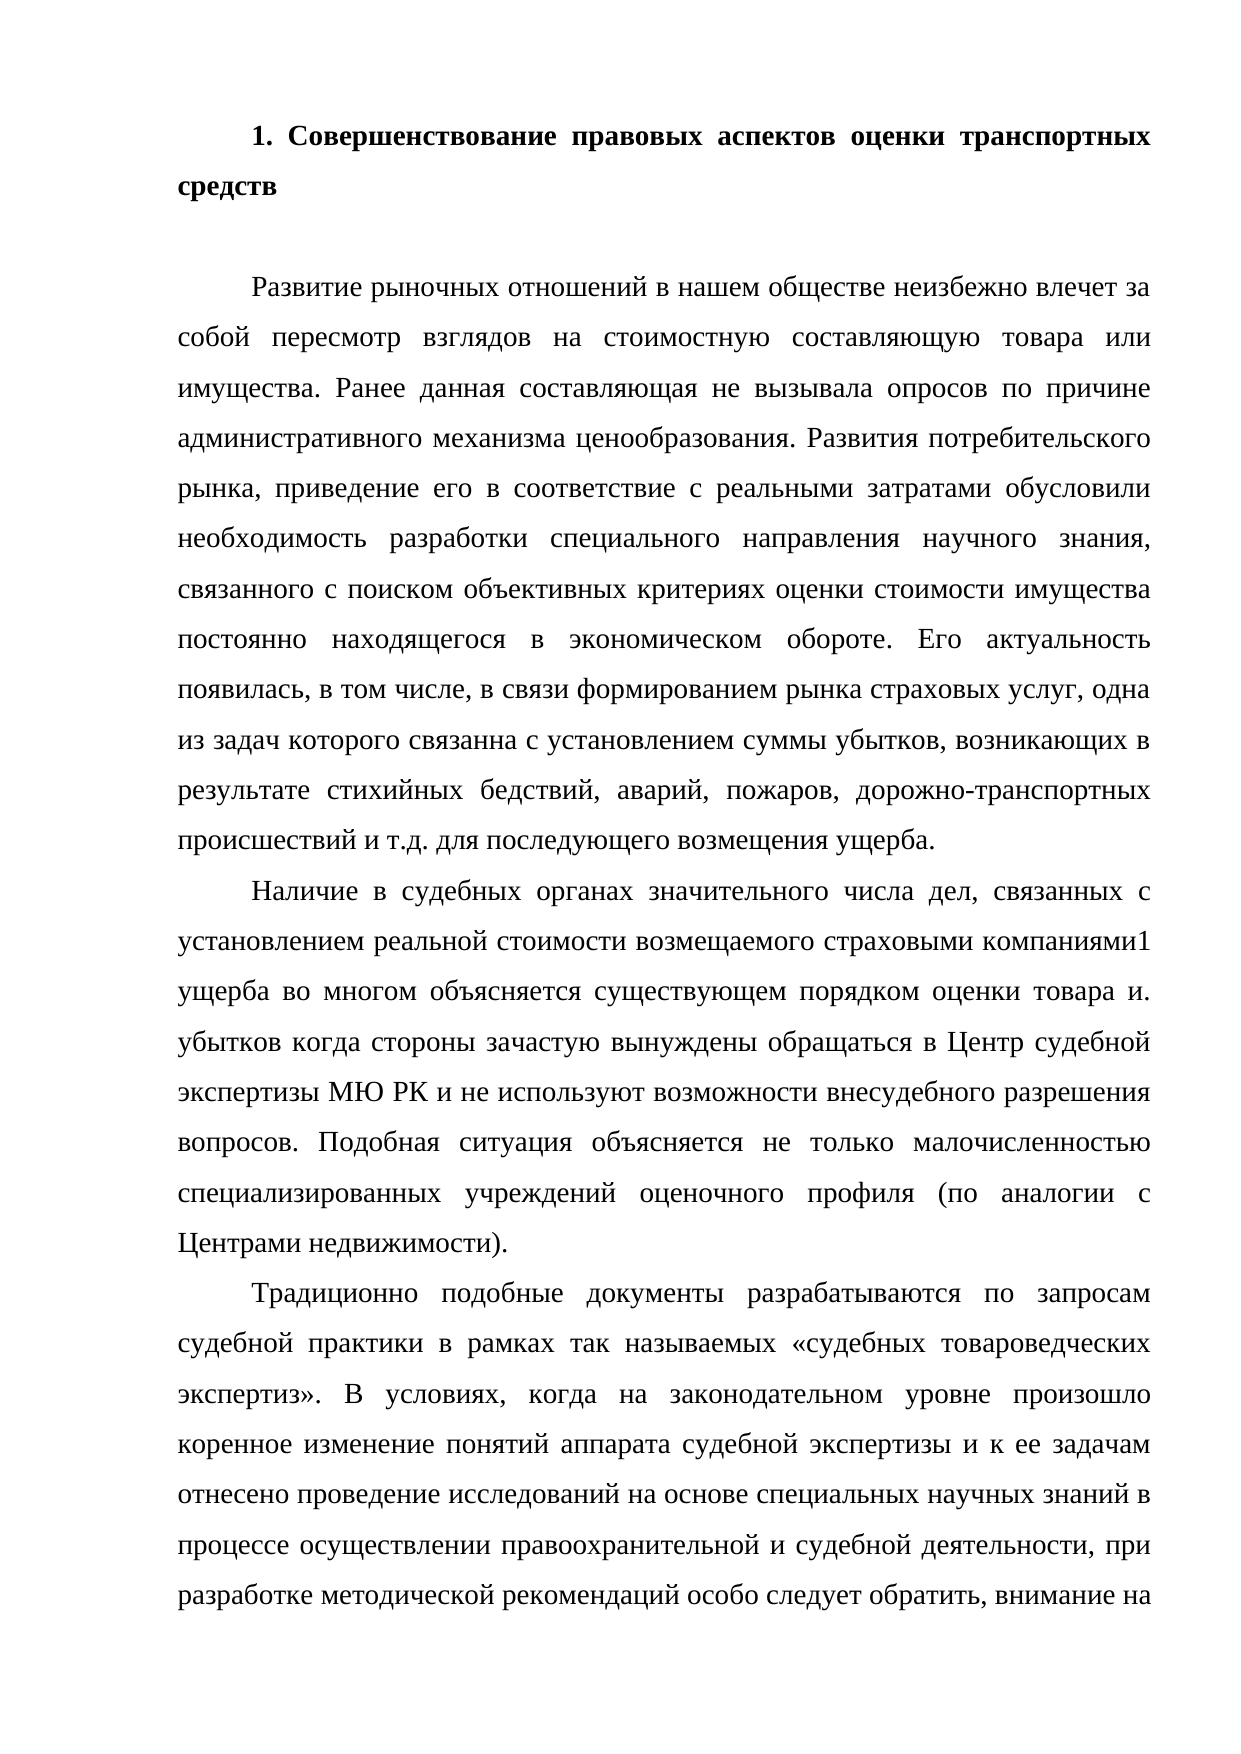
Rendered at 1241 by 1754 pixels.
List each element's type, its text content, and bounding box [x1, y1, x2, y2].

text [177, 1275, 1152, 1611]
text 1. Совершенствование правовых аспектов оценки транспортных средств [177, 118, 1152, 202]
text Наличие в судебных органах значительного числа дел, связанных с установлением реальной стоимости возмещаемого страховыми компаниями1 ущерба во многом объясняется существующем порядком оценки товара и. убытков когда стороны зачастую вынуждены обращаться в Центр судебной экспертизы МЮ РК и не используют возможности внесудебного разрешения вопросов. Подобная ситуация объясняется не только малочисленностью специализированных учреждений оценочного профиля (по аналогии с Центрами недвижимости). [177, 873, 1152, 1258]
text Развитие рыночных отношений в нашем обществе неизбежно влечет за собой пересмотр взглядов на стоимостную составляющую товара или имущества. Ранее данная составляющая не вызывала опросов по причине административного механизма ценообразования. Развития потребительского рынка, приведение его в соответствие с реальными затратами обусловили необходимость разработки специального направления научного знания, связанного с поиском объективных критериях оценки стоимости имущества постоянно находящегося в экономическом обороте. Его актуальность появилась, в том числе, в связи формированием рынка страховых услуг, одна из задач которого связанна с установлением суммы убытков, возникающих в результате стихийных бедствий, аварий, пожаров, дорожно-транспортных происшествий и т.д. для последующего возмещения ущерба. [177, 269, 1152, 856]
